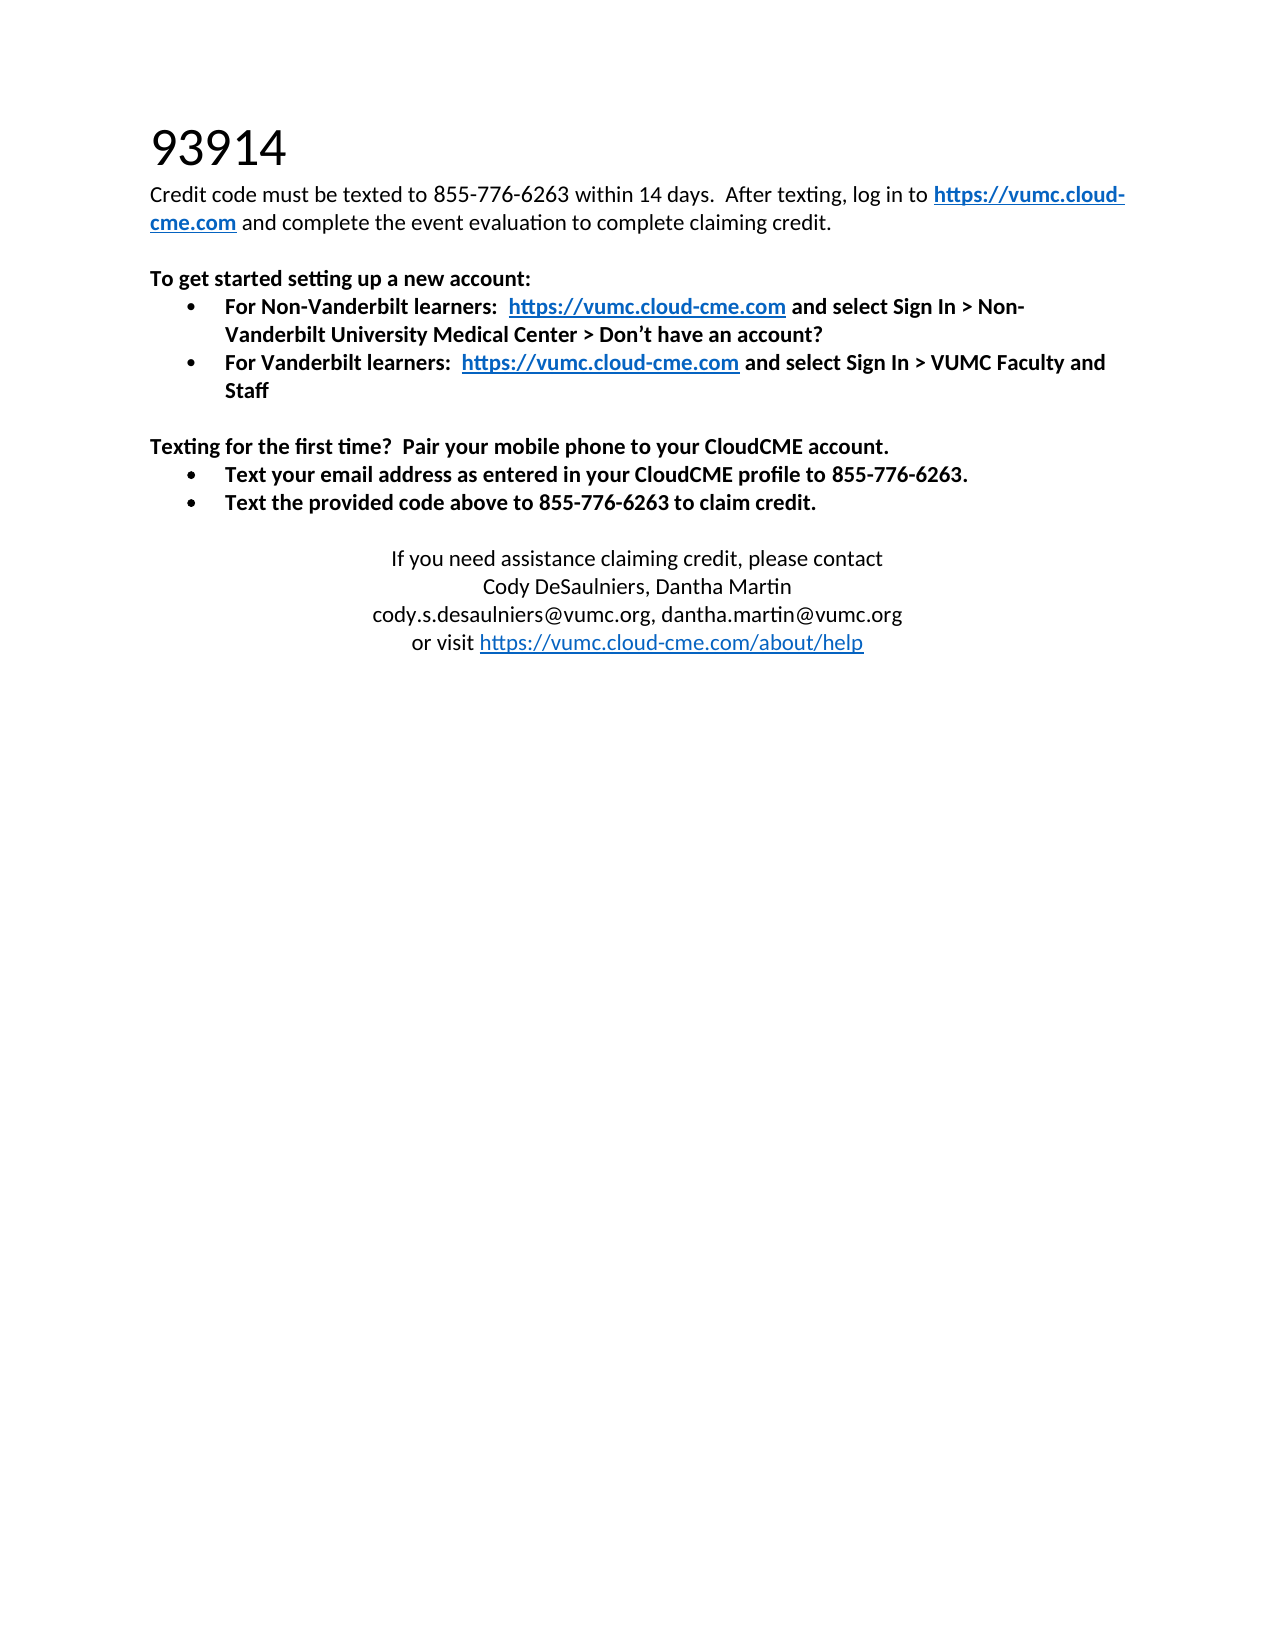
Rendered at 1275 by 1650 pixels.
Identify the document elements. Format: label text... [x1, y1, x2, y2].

list Text your email address as entered in your CloudCME profile to 855-776-6263. [187, 460, 1125, 488]
text or visit https://vumc.cloud-cme.com/about/help [150, 628, 1125, 656]
text If you need assistance claiming credit, please contact [150, 544, 1125, 572]
text Cody DeSaulniers, Dantha Martin [150, 572, 1125, 600]
list Text the provided code above to 855-776-6263 to claim credit. [187, 488, 1125, 516]
list For Vanderbilt learners: https://vumc.cloud-cme.com and select Sign In > VUMC Faculty and Staff [187, 348, 1125, 404]
text Credit code must be texted to 855-776-6263 within 14 days. After texting, log in to https://vumc.cloud-cme.com and complete the event evaluation to complete claiming credit. [150, 179, 1125, 236]
text Texting for the first time? Pair your mobile phone to your CloudCME account. [150, 432, 1125, 460]
text To get started setting up a new account: [150, 264, 1125, 292]
text 93914 [150, 112, 1125, 179]
text cody.s.desaulniers@vumc.org, dantha.martin@vumc.org [150, 600, 1125, 628]
list For Non-Vanderbilt learners: https://vumc.cloud-cme.com and select Sign In > Non-Vanderbilt University Medical Center > Don’t have an account? [187, 292, 1125, 348]
